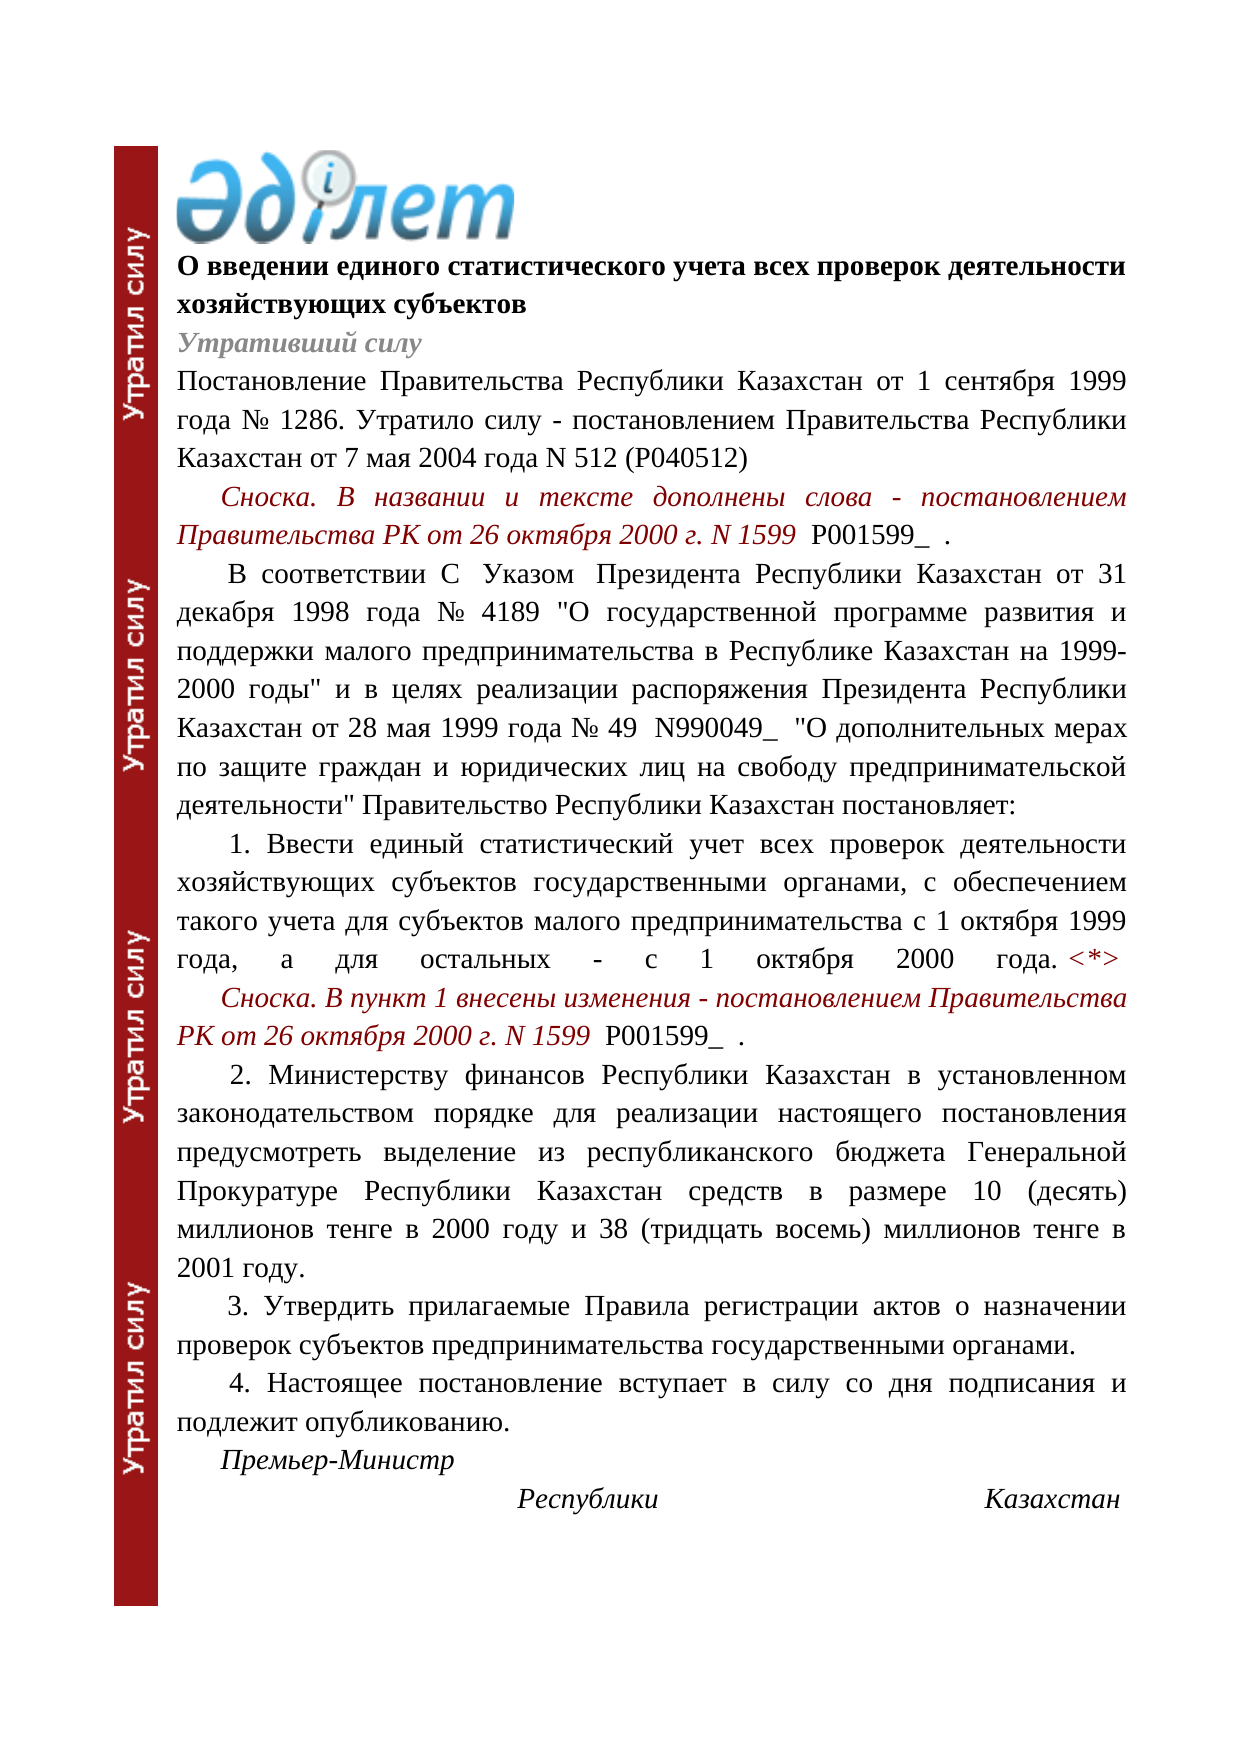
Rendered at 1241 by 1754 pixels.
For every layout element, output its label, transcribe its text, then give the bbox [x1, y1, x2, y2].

picture [114, 1052, 158, 1057]
picture [114, 358, 158, 363]
text 2. Министерству финансов Республики Казахстан в установленном законодательством порядке для реализации настоящего постановления предусмотреть выделение из республиканского бюджета Генеральной Прокуратуре Республики Казахстан средств в размере 10 (десять) миллионов тенге в 2000 году и 38 (тридцать восемь) миллионов тенге в 2001 году. [112, 1057, 1128, 1283]
text В соответствии С Указом Президента Республики Казахстан от 31 декабря 1998 года № 4189 "О государственной программе развития и поддержки малого предпринимательства в Республике Казахстан на 1999-2000 годы" и в целях реализации распоряжения Президента Республики Казахстан от 28 мая 1999 года № 49 N990049_ "О дополнительных мерах по защите граждан и юридических лиц на свободу предпринимательской деятельности" Правительство Республики Казахстан постановляет: [112, 556, 1128, 821]
picture [114, 821, 158, 826]
text 1. Ввести единый статистический учет всех проверок деятельности хозяйствующих субъектов государственными органами, с обеспечением такого учета для субъектов малого предпринимательства с 1 октября 1999 года, а для остальных - с 1 октября 2000 года. <*> Сноска. В пункт 1 внесены изменения - постановлением Правительства РК от 26 октября 2000 г. N 1599 P001599_ . [112, 826, 1128, 1052]
picture [114, 551, 158, 556]
text Постановление Правительства Республики Казахстан от 1 сентября 1999 года № 1286. Утратило силу - постановлением Правительства Республики Казахстан от 7 мая 2004 года N 512 (Р040512) [112, 363, 1128, 474]
text О введении единого статистического учета всех проверок деятельности хозяйствующих субъектов [112, 248, 1128, 320]
text Утративший силу [112, 325, 1128, 358]
text Премьер-Министр Республики Казахстан [112, 1442, 1128, 1553]
picture [114, 1283, 158, 1288]
picture [114, 1360, 158, 1365]
picture [114, 146, 158, 248]
picture [114, 1553, 158, 1606]
text Сноска. В названии и тексте дополнены слова - постановлением Правительства РК от 26 октября 2000 г. N 1599 P001599_ . [112, 479, 1128, 551]
text 4. Настоящее постановление вступает в силу со дня подписания и подлежит опубликованию. [112, 1365, 1128, 1437]
picture [176, 150, 515, 244]
text 3. Утвердить прилагаемые Правила регистрации актов о назначении проверок субъектов предпринимательства государственными органами. [112, 1288, 1128, 1360]
picture [114, 320, 158, 325]
picture [114, 1437, 158, 1442]
picture [114, 474, 158, 479]
